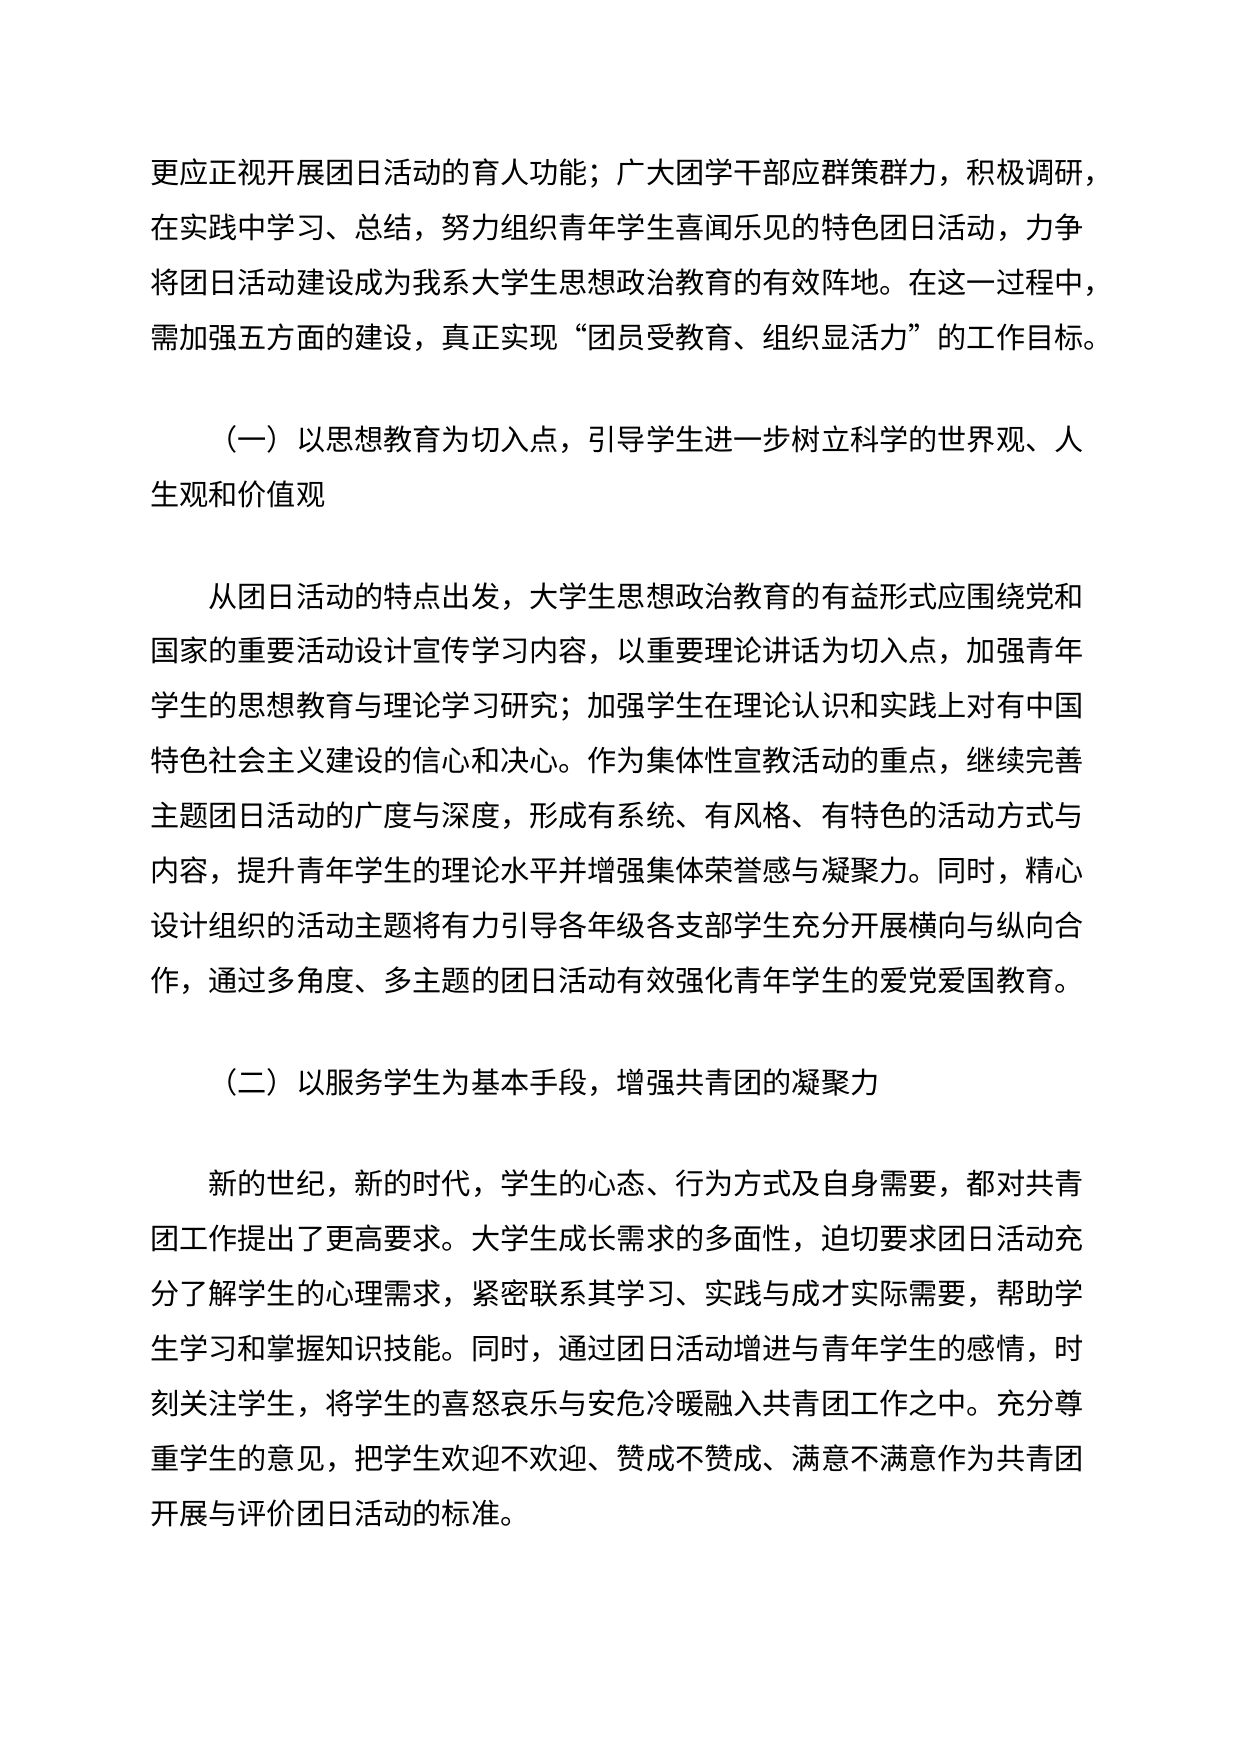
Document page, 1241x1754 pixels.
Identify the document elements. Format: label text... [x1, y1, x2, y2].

text （一）以思想教育为切入点，引导学生进一步树立科学的世界观、人生观和价值观 [150, 416, 1090, 514]
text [150, 150, 1090, 357]
text （二）以服务学生为基本手段，增强共青团的凝聚力 [150, 1059, 1090, 1101]
text 新的世纪，新的时代，学生的心态、行为方式及自身需要，都对共青团工作提出了更高要求。大学生成长需求的多面性，迫切要求团日活动充分了解学生的心理需求，紧密联系其学习、实践与成才实际需要，帮助学生学习和掌握知识技能。同时，通过团日活动增进与青年学生的感情，时刻关注学生，将学生的喜怒哀乐与安危冷暖融入共青团工作之中。充分尊重学生的意见，把学生欢迎不欢迎、赞成不赞成、满意不满意作为共青团开展与评价团日活动的标准。 [150, 1161, 1090, 1533]
text 从团日活动的特点出发，大学生思想政治教育的有益形式应围绕党和国家的重要活动设计宣传学习内容，以重要理论讲话为切入点，加强青年学生的思想教育与理论学习研究；加强学生在理论认识和实践上对有中国特色社会主义建设的信心和决心。作为集体性宣教活动的重点，继续完善主题团日活动的广度与深度，形成有系统、有风格、有特色的活动方式与内容，提升青年学生的理论水平并增强集体荣誉感与凝聚力。同时，精心设计组织的活动主题将有力引导各年级各支部学生充分开展横向与纵向合作，通过多角度、多主题的团日活动有效强化青年学生的爱党爱国教育。 [150, 573, 1090, 1000]
